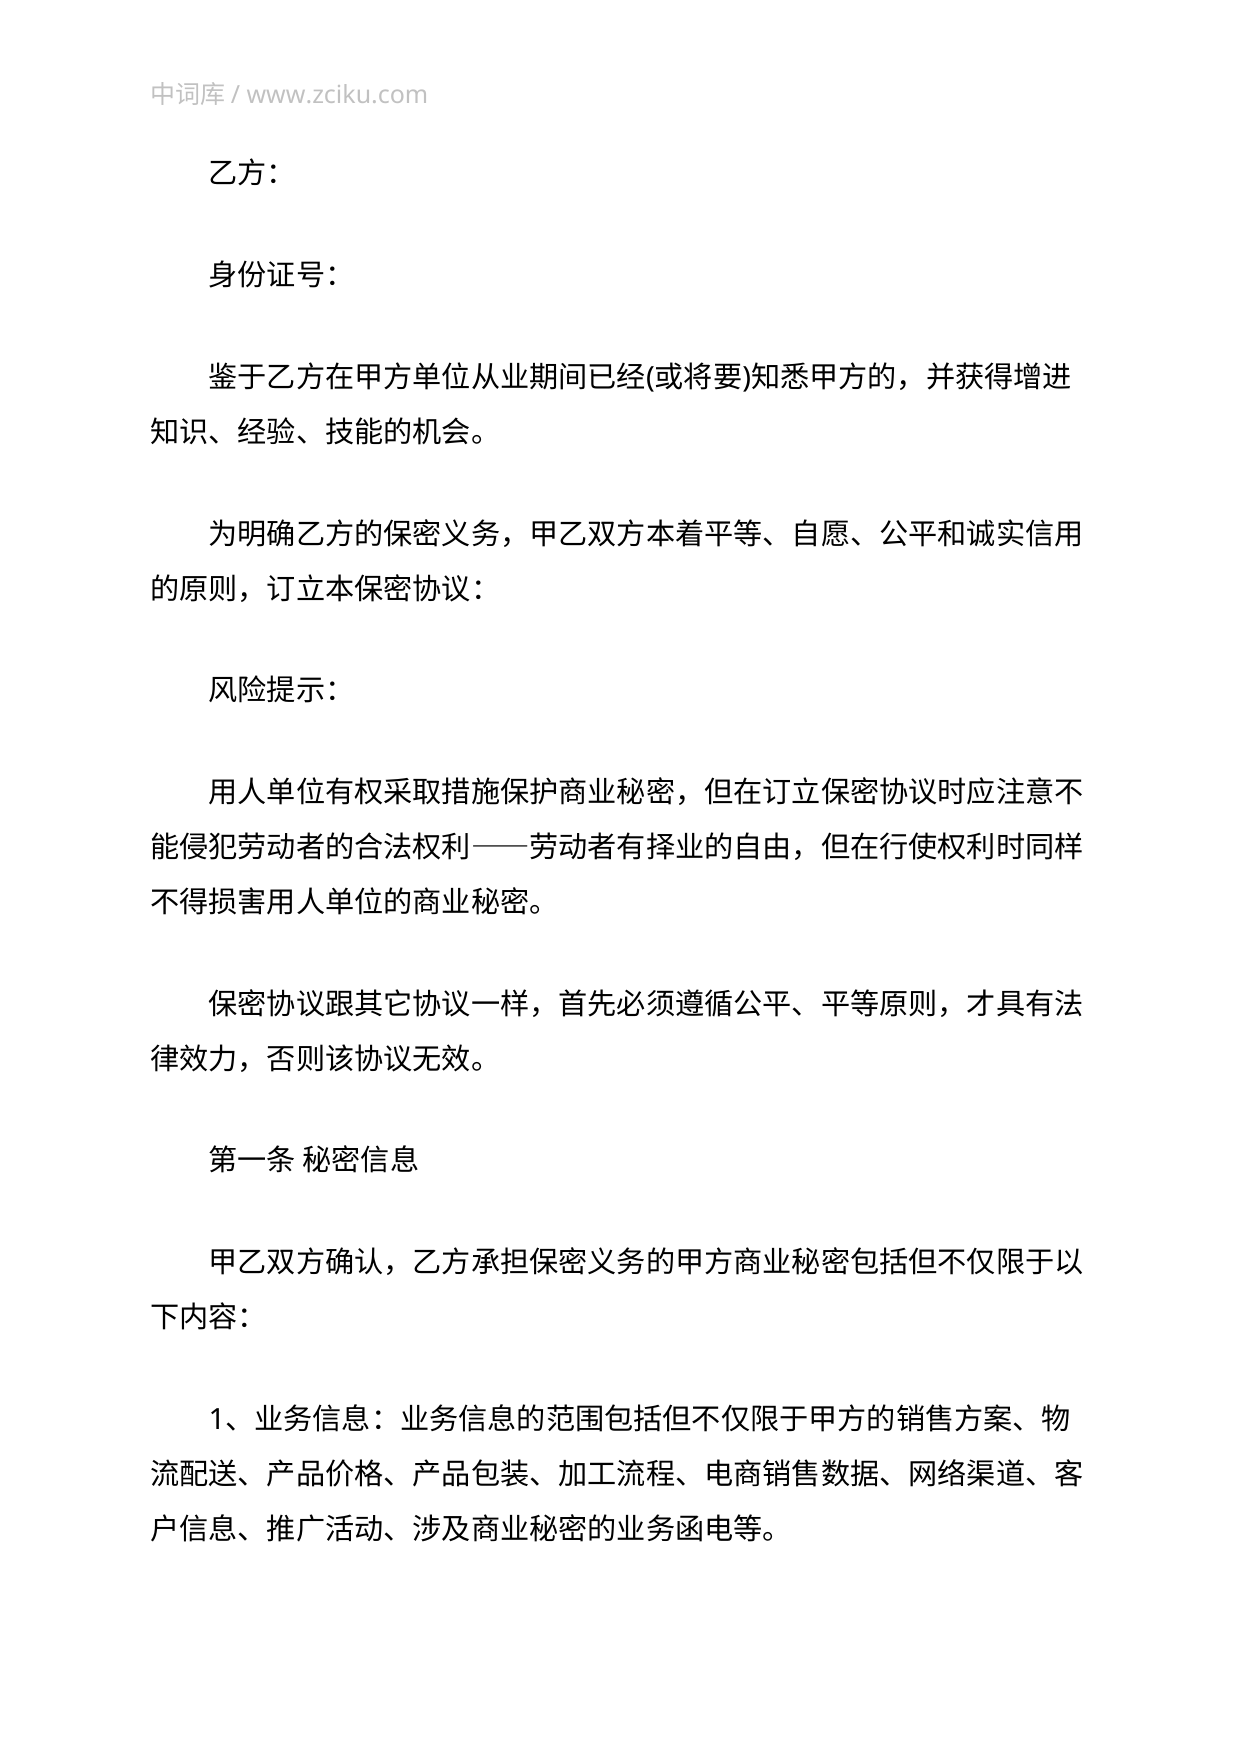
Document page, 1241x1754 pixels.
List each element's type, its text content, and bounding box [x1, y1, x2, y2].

text 保密协议跟其它协议一样，首先必须遵循公平、平等原则，才具有法律效力，否则该协议无效。 [150, 980, 1090, 1077]
text 风险提示： [150, 667, 1090, 709]
text 身份证号： [150, 252, 1090, 294]
text 第一条 秘密信息 [150, 1137, 1090, 1179]
text 用人单位有权采取措施保护商业秘密，但在订立保密协议时应注意不能侵犯劳动者的合法权利——劳动者有择业的自由，但在行使权利时同样不得损害用人单位的商业秘密。 [150, 769, 1090, 921]
text 乙方： [150, 150, 1090, 192]
text 甲乙双方确认，乙方承担保密义务的甲方商业秘密包括但不仅限于以下内容： [150, 1239, 1090, 1336]
text 1、业务信息：业务信息的范围包括但不仅限于甲方的销售方案、物流配送、产品价格、产品包装、加工流程、电商销售数据、网络渠道、客户信息、推广活动、涉及商业秘密的业务函电等。 [150, 1395, 1090, 1548]
text 为明确乙方的保密义务，甲乙双方本着平等、自愿、公平和诚实信用的原则，订立本保密协议： [150, 510, 1090, 607]
text 鉴于乙方在甲方单位从业期间已经(或将要)知悉甲方的，并获得增进知识、经验、技能的机会。 [150, 353, 1090, 451]
